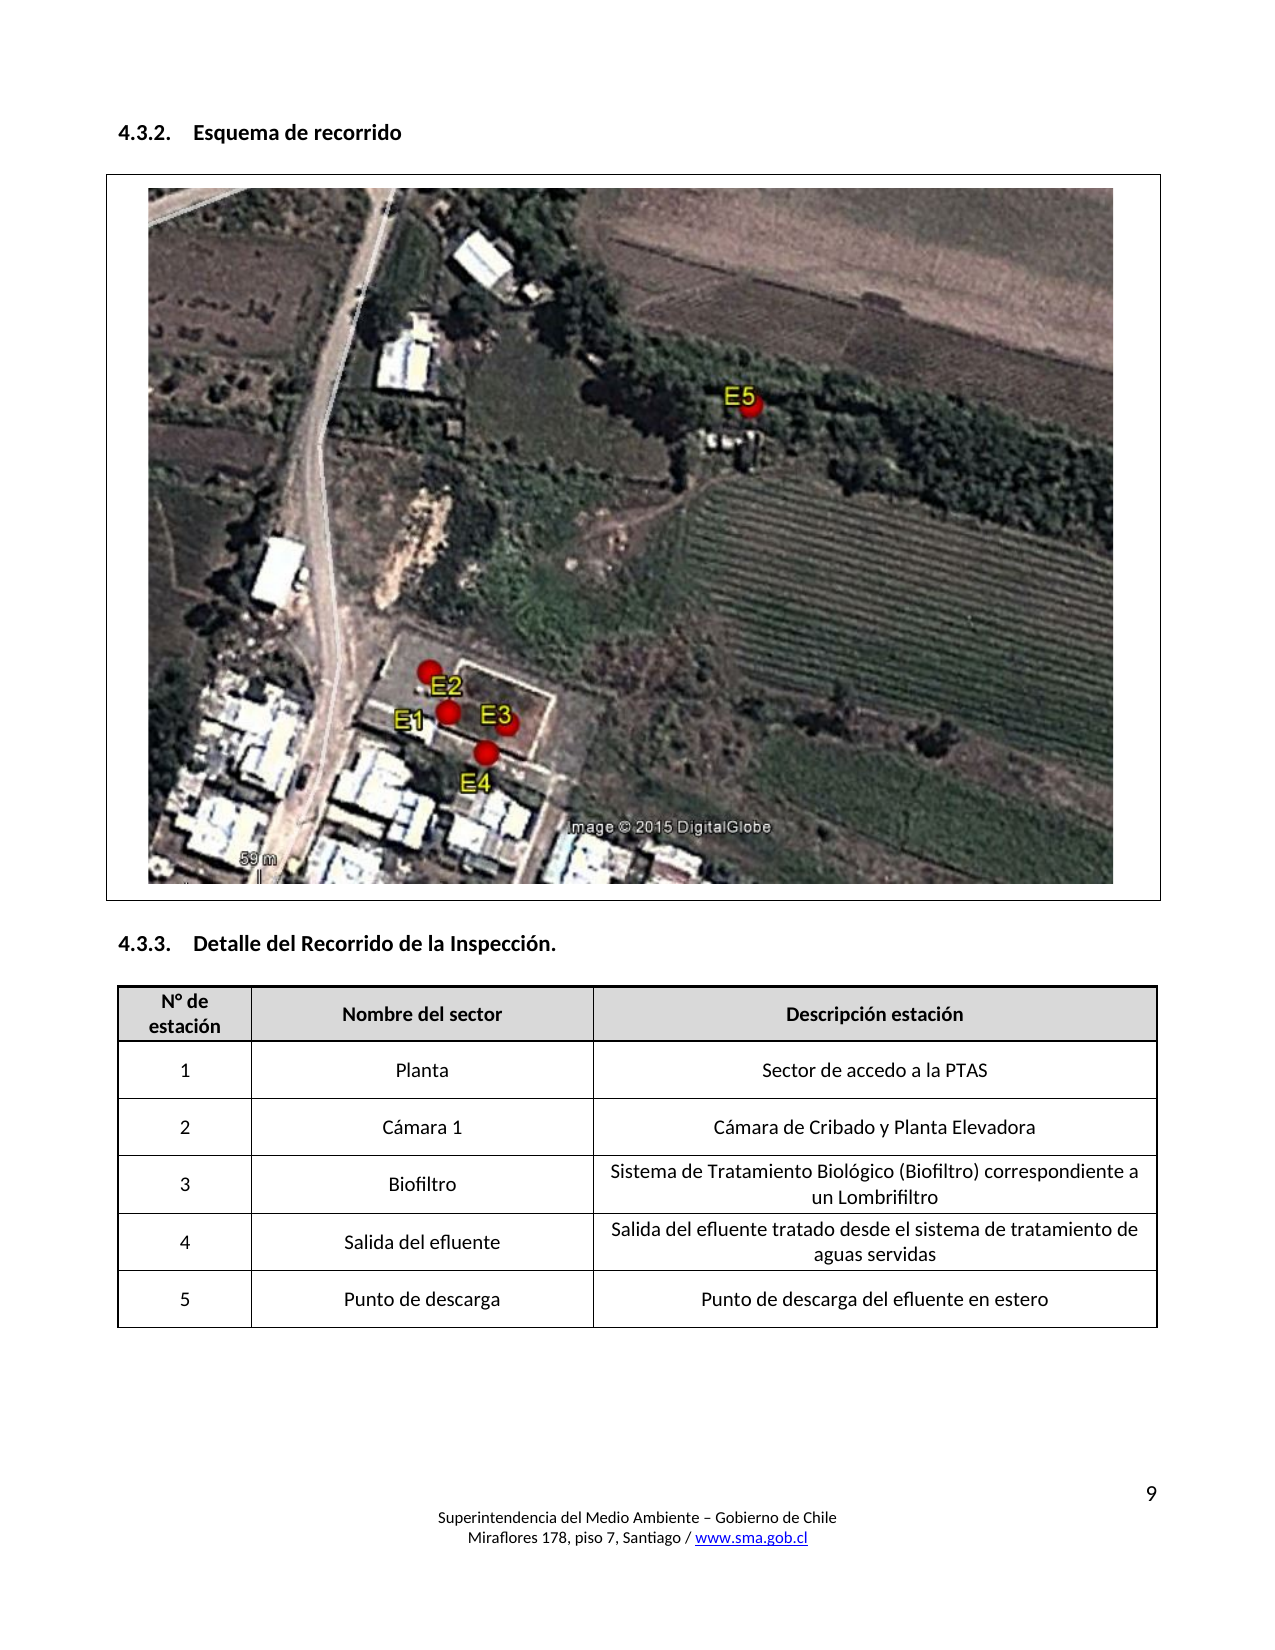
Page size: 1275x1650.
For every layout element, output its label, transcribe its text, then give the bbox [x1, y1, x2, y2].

table_cell Sistema de Tratamiento Biológico (Biofiltro) correspondiente a un Lombrifiltro [594, 1156, 1156, 1212]
table_header Descripción estación [594, 988, 1156, 1040]
table_cell Sector de accedo a la PTAS [594, 1042, 1156, 1098]
table_header [107, 175, 1160, 900]
table_cell 3 [119, 1156, 251, 1212]
table_cell Cámara 1 [252, 1099, 593, 1155]
table_cell Biofiltro [252, 1156, 593, 1212]
table_cell Planta [252, 1042, 593, 1098]
table_cell Punto de descarga del efluente en estero [594, 1271, 1156, 1327]
table_cell Cámara de Cribado y Planta Elevadora [594, 1099, 1156, 1155]
table_cell Salida del efluente tratado desde el sistema de tratamiento de aguas servidas [594, 1214, 1156, 1270]
subtitle Esquema de recorrido [118, 118, 1157, 146]
table_cell Salida del efluente [252, 1214, 593, 1270]
table_cell 4 [119, 1214, 251, 1270]
table_header N° de estación [119, 988, 251, 1040]
table_cell 2 [119, 1099, 251, 1155]
subtitle Detalle del Recorrido de la Inspección. [118, 929, 1157, 957]
picture [148, 188, 1114, 884]
table_header Nombre del sector [252, 988, 593, 1040]
table_cell 5 [119, 1271, 251, 1327]
table_cell 1 [119, 1042, 251, 1098]
table_cell Punto de descarga [252, 1271, 593, 1327]
